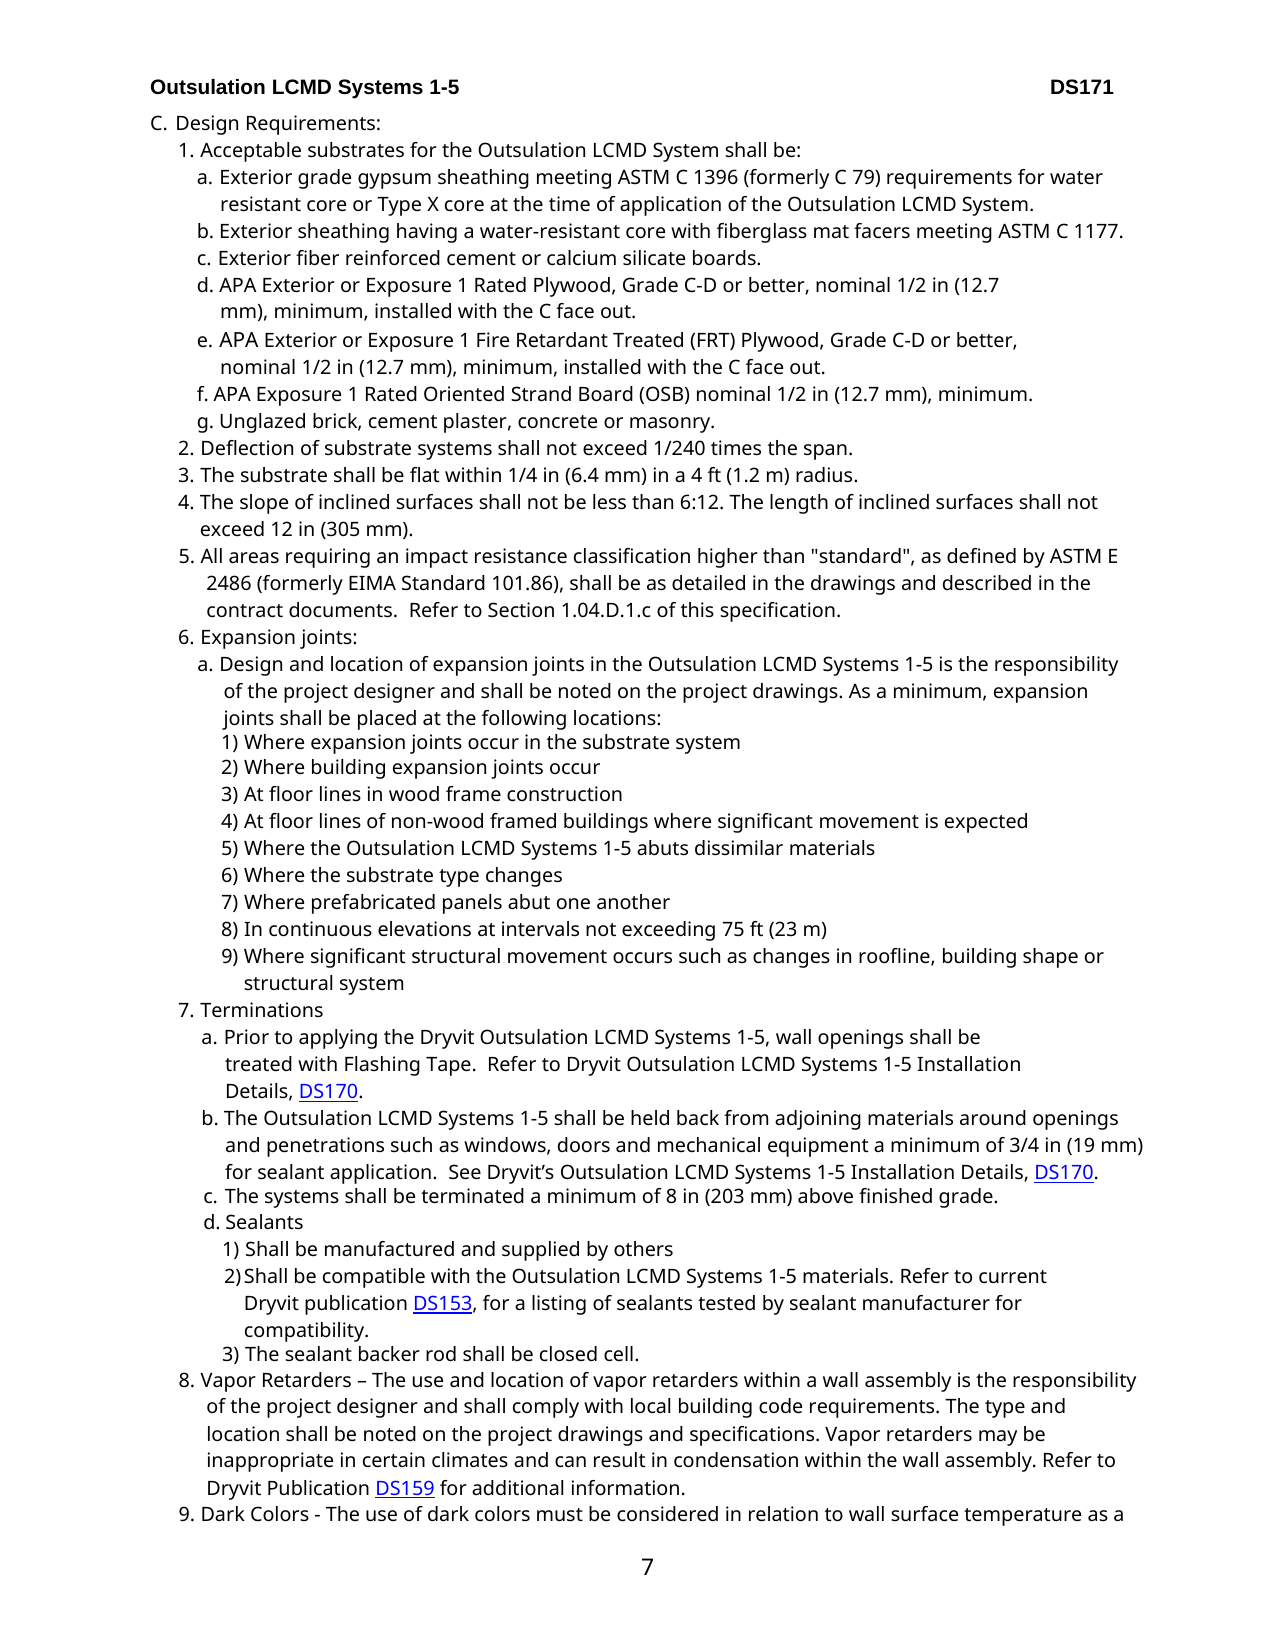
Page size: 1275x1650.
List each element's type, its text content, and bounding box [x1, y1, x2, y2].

list The substrate shall be flat within 1/4 in (6.4 mm) in a 4 ft (1.2 m) radius. [178, 461, 1223, 488]
list Prior to applying the Dryvit Outsulation LCMD Systems 1-5, wall openings shall be treated with Flashing Tape. Refer to Dryvit Outsulation LCMD Systems 1-5 Installation Details, DS170. [201, 1024, 1051, 1104]
list Unglazed brick, cement plaster, concrete or masonry. [197, 407, 1223, 434]
list The slope of inclined surfaces shall not be less than 6:12. The length of inclined surfaces shall not exceed 12 in (305 mm). [178, 488, 1126, 542]
list The systems shall be terminated a minimum of 8 in (203 mm) above finished grade. [203, 1186, 1223, 1208]
list Design Requirements: [150, 109, 1223, 136]
list Design and location of expansion joints in the Outsulation LCMD Systems 1-5 is the responsibility of the project designer and shall be noted on the project drawings. As a minimum, expansion joints shall be placed at the following locations: [197, 650, 1127, 731]
list APA Exterior or Exposure 1 Fire Retardant Treated (FRT) Plywood, Grade C-D or better, nominal 1/2 in (12.7 mm), minimum, installed with the C face out. [197, 325, 1073, 380]
list Expansion joints: [178, 623, 1223, 650]
list The Outsulation LCMD Systems 1-5 shall be held back from adjoining materials around openings and penetrations such as windows, doors and mechanical equipment a minimum of 3/4 in (19 mm) for sealant application. See Dryvit’s Outsulation LCMD Systems 1-5 Installation Details, DS170. [201, 1104, 1147, 1186]
list Terminations [178, 997, 1223, 1024]
list APA Exterior or Exposure 1 Rated Plywood, Grade C-D or better, nominal 1/2 in (12.7 mm), minimum, installed with the C face out. [197, 271, 1019, 325]
list Shall be manufactured and supplied by others [222, 1235, 1223, 1262]
list Deflection of substrate systems shall not exceed 1/240 times the span. [178, 434, 1223, 461]
list At floor lines of non-wood framed buildings where significant movement is expected [221, 808, 1223, 834]
list Exterior grade gypsum sheathing meeting ASTM C 1396 (formerly C 79) requirements for water resistant core or Type X core at the time of application of the Outsulation LCMD System. [197, 163, 1136, 217]
list APA Exposure 1 Rated Oriented Strand Board (OSB) nominal 1/2 in (12.7 mm), minimum. [197, 380, 1223, 407]
list Sealants [203, 1208, 1223, 1235]
list Shall be compatible with the Outsulation LCMD Systems 1-5 materials. Refer to current Dryvit publication DS153, for a listing of sealants tested by sealant manufacturer for compatibility. [224, 1262, 1064, 1343]
list The sealant backer rod shall be closed cell. [222, 1343, 1223, 1366]
list Where significant structural movement occurs such as changes in roofline, building shape or structural system [221, 943, 1138, 997]
list Acceptable substrates for the Outsulation LCMD System shall be: [178, 136, 1223, 163]
list Where prefabricated panels abut one another [221, 888, 1223, 916]
list Exterior fiber reinforced cement or calcium silicate boards. [197, 244, 1223, 271]
list Where expansion joints occur in the substrate system [221, 731, 1223, 754]
list All areas requiring an impact resistance classification higher than "standard", as defined by ASTM E 2486 (formerly EIMA Standard 101.86), shall be as detailed in the drawings and described in the contract documents. Refer to Section 1.04.D.1.c of this specification. [178, 542, 1123, 623]
list Where building expansion joints occur [221, 754, 1223, 781]
list At floor lines in wood frame construction [221, 781, 1223, 808]
list Where the substrate type changes [221, 862, 1223, 888]
list Where the Outsulation LCMD Systems 1-5 abuts dissimilar materials [221, 834, 1223, 862]
list Vapor Retarders – The use and location of vapor retarders within a wall assembly is the responsibility of the project designer and shall comply with local building code requirements. The type and location shall be noted on the project drawings and specifications. Vapor retarders may be inappropriate in certain climates and can result in condensation within the wall assembly. Refer to Dryvit Publication DS159 for additional information. [178, 1366, 1142, 1501]
list In continuous elevations at intervals not exceeding 75 ft (23 m) [221, 916, 1223, 943]
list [178, 1501, 1148, 1528]
list Exterior sheathing having a water-resistant core with fiberglass mat facers meeting ASTM C 1177. [197, 217, 1223, 244]
